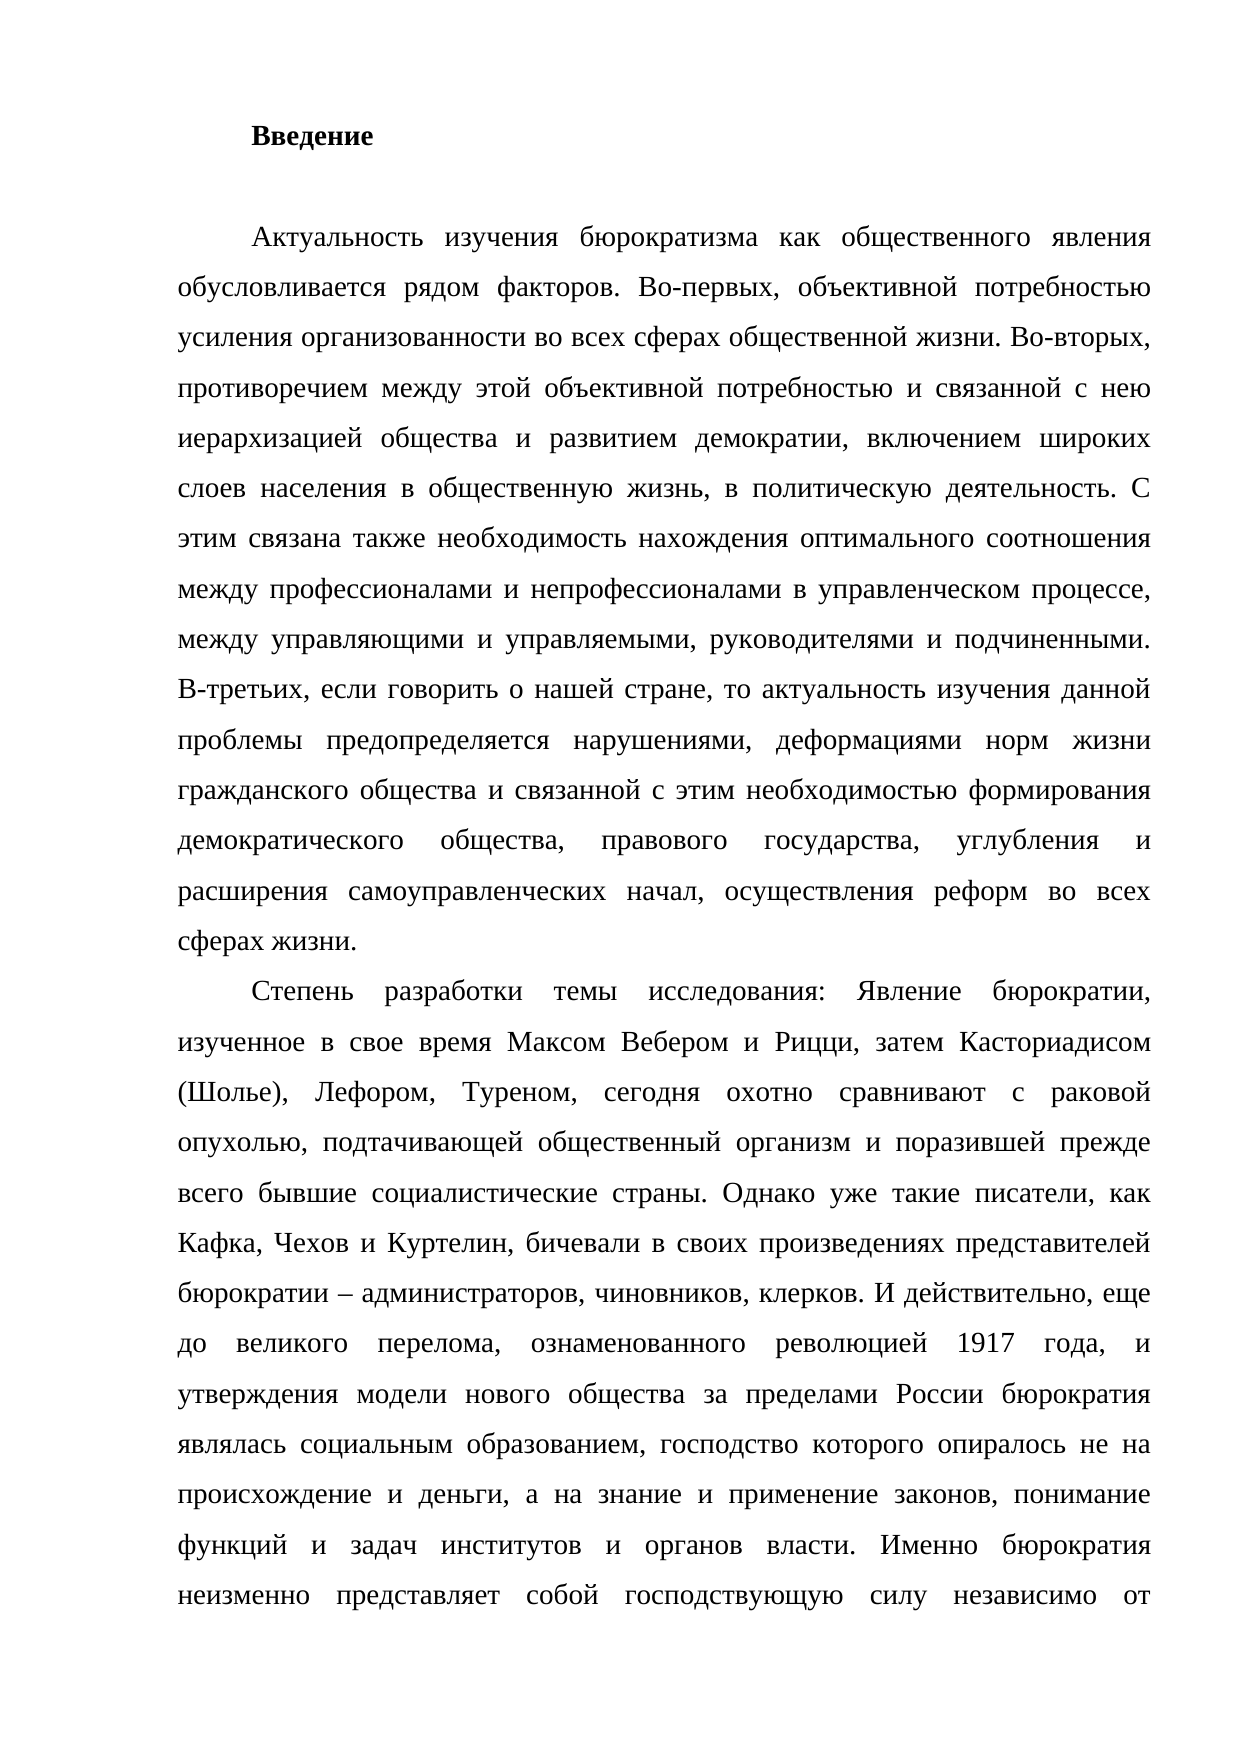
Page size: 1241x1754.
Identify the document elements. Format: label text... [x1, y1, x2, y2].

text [177, 973, 1152, 1611]
text Введение [177, 118, 1152, 152]
text Актуальность изучения бюрократизма как общественного явления обусловливается рядом факторов. Во-первых, объективной потребностью усиления организованности во всех сферах общественной жизни. Во-вторых, противоречием между этой объективной потребностью и связанной с нею иерархизацией общества и развитием демократии, включением широких слоев населения в общественную жизнь, в политическую деятельность. С этим связана также необходимость нахождения оптимального соотношения между профессионалами и непрофессионалами в управленческом процессе, между управляющими и управляемыми, руководителями и подчиненными. В-третьих, если говорить о нашей стране, то актуальность изучения данной проблемы предопределяется нарушениями, деформациями норм жизни гражданского общества и связанной с этим необходимостью формирования демократического общества, правового государства, углубления и расширения самоуправленческих начал, осуществления реформ во всех сферах жизни. [177, 219, 1152, 957]
